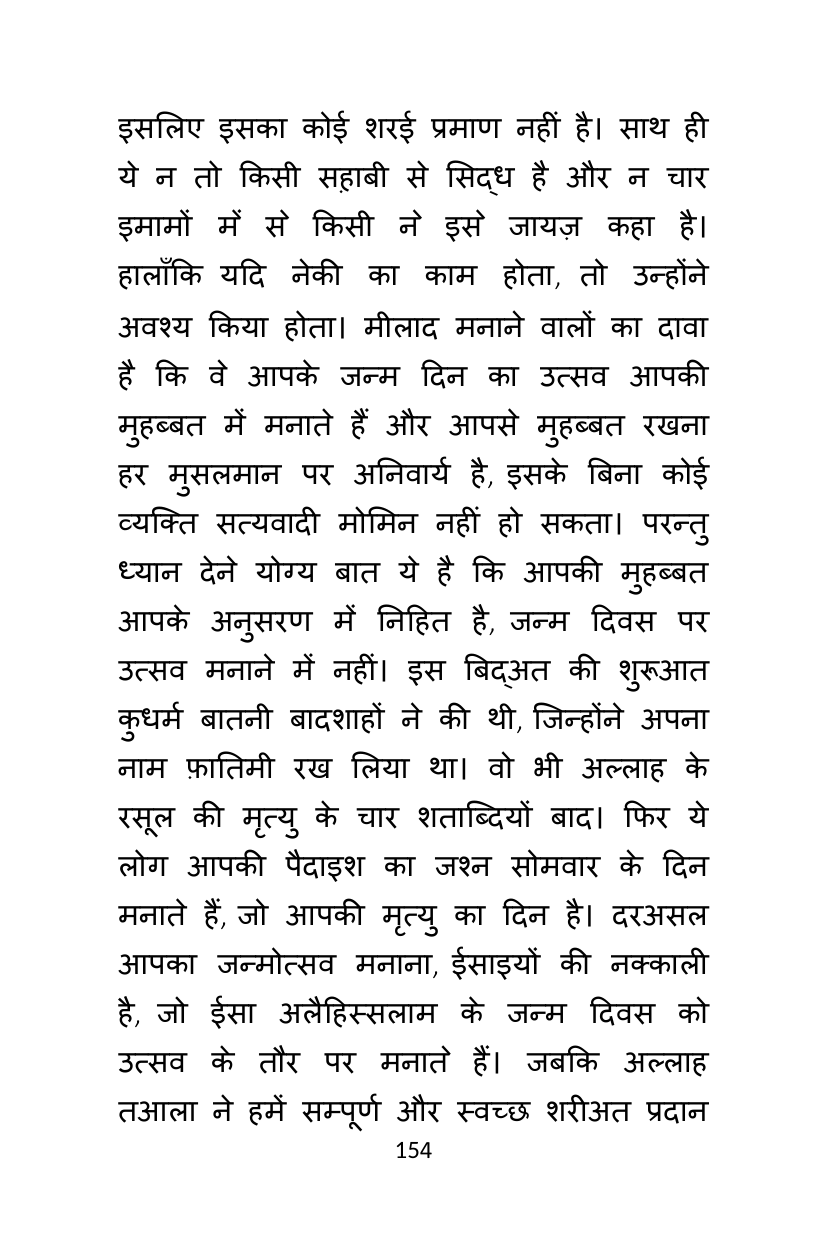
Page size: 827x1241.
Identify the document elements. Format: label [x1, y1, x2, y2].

text [118, 102, 709, 1134]
